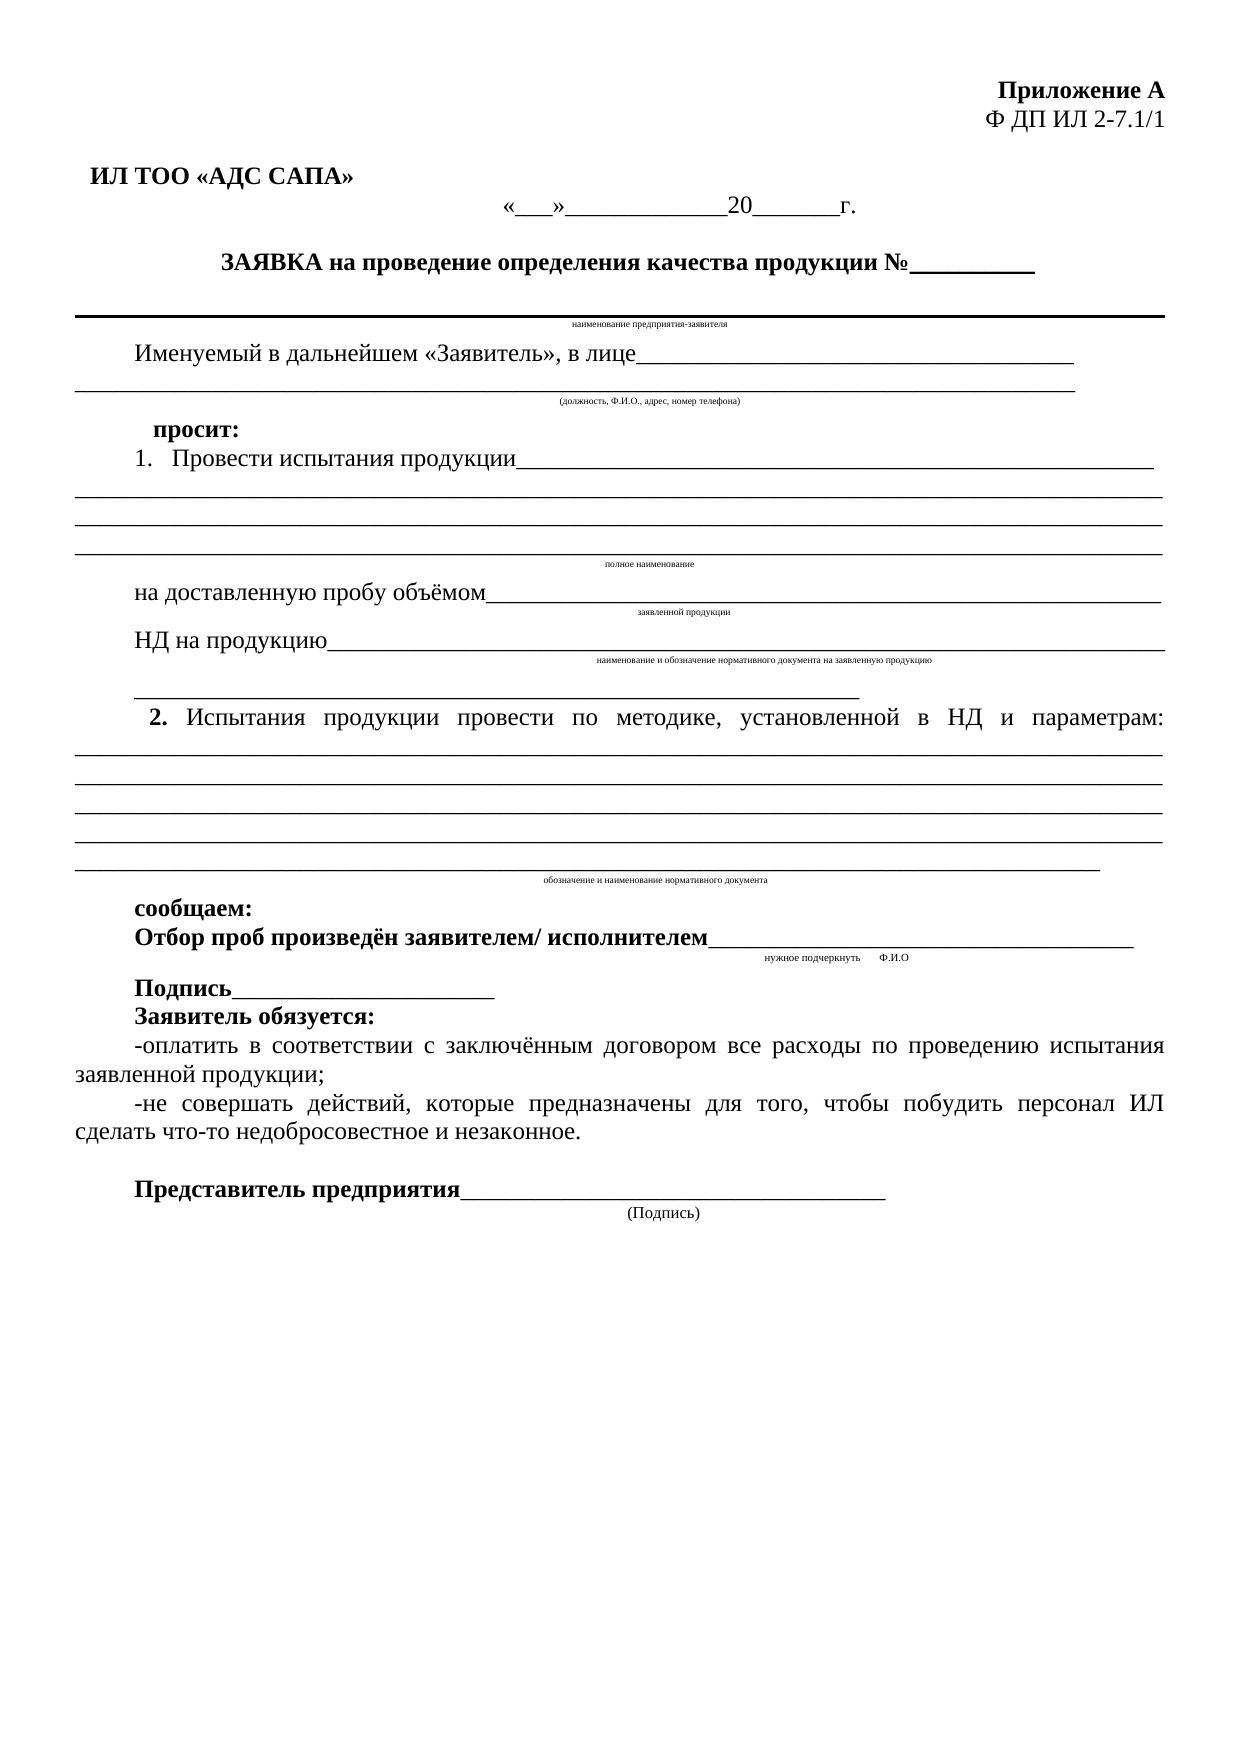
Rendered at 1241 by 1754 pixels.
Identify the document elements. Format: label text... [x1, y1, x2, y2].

text Подпись_____________________ [75, 973, 1165, 1001]
text Отбор проб произведён заявителем/ исполнителем__________________________________ [75, 922, 1165, 951]
text сообщаем: [75, 893, 1165, 922]
text ЗАЯВКА на проведение определения качества продукции №__________ [90, 247, 1165, 276]
text (должность, Ф.И.О., адрес, номер телефона) [75, 395, 1165, 414]
text __________________________________________________________ [75, 673, 1165, 702]
text Ф ДП ИЛ 2-7.1/1 [75, 104, 1165, 132]
text 2. Испытания продукции провести по методике, установленной в НД и параметрам: ____________________________________________________________________________________________________________________________________________________________________________________________________________________________________________________________________________________________________________________________________________________________ [75, 702, 1165, 846]
text ________________________________________________________________________________ [75, 366, 1165, 395]
text НД на продукцию___________________________________________________________________ [75, 625, 1165, 654]
text обозначение и наименование нормативного документа [75, 874, 1165, 893]
text нужное подчеркнуть Ф.И.О [75, 951, 1165, 973]
text _____________________________________________________________________________________________________________________________________________________________________________________________________________________________________________________________________ [75, 472, 1165, 558]
text -не совершать действий, которые предназначены для того, чтобы побудить персонал ИЛ сделать что-то недобросовестное и незаконное. [75, 1088, 1165, 1145]
text (Подпись) [75, 1203, 1165, 1222]
text на доставленную пробу объёмом______________________________________________________ [75, 577, 1165, 606]
text ИЛ ТОО «АДС САПА» [90, 161, 1165, 190]
text заявленной продукции [75, 606, 1165, 625]
text просит: [75, 414, 1165, 443]
text Именуемый в дальнейшем «Заявитель», в лице___________________________________ [75, 338, 1165, 366]
text «___»_____________20_______г. [90, 190, 1165, 219]
list Провести испытания продукции___________________________________________________ [134, 443, 1165, 472]
text __________________________________________________________________________________ [75, 846, 1165, 874]
text наименование предприятия-заявителя [75, 318, 1165, 338]
text Приложение А [75, 75, 1165, 104]
text Заявитель обязуется: [75, 1001, 1165, 1030]
text полное наименование [75, 558, 1165, 577]
text Представитель предприятия__________________________________ [75, 1174, 1165, 1203]
text наименование и обозначение нормативного документа на заявленную продукцию [75, 654, 1165, 673]
text -оплатить в соответствии с заключённым договором все расходы по проведению испытания заявленной продукции; [75, 1030, 1165, 1088]
